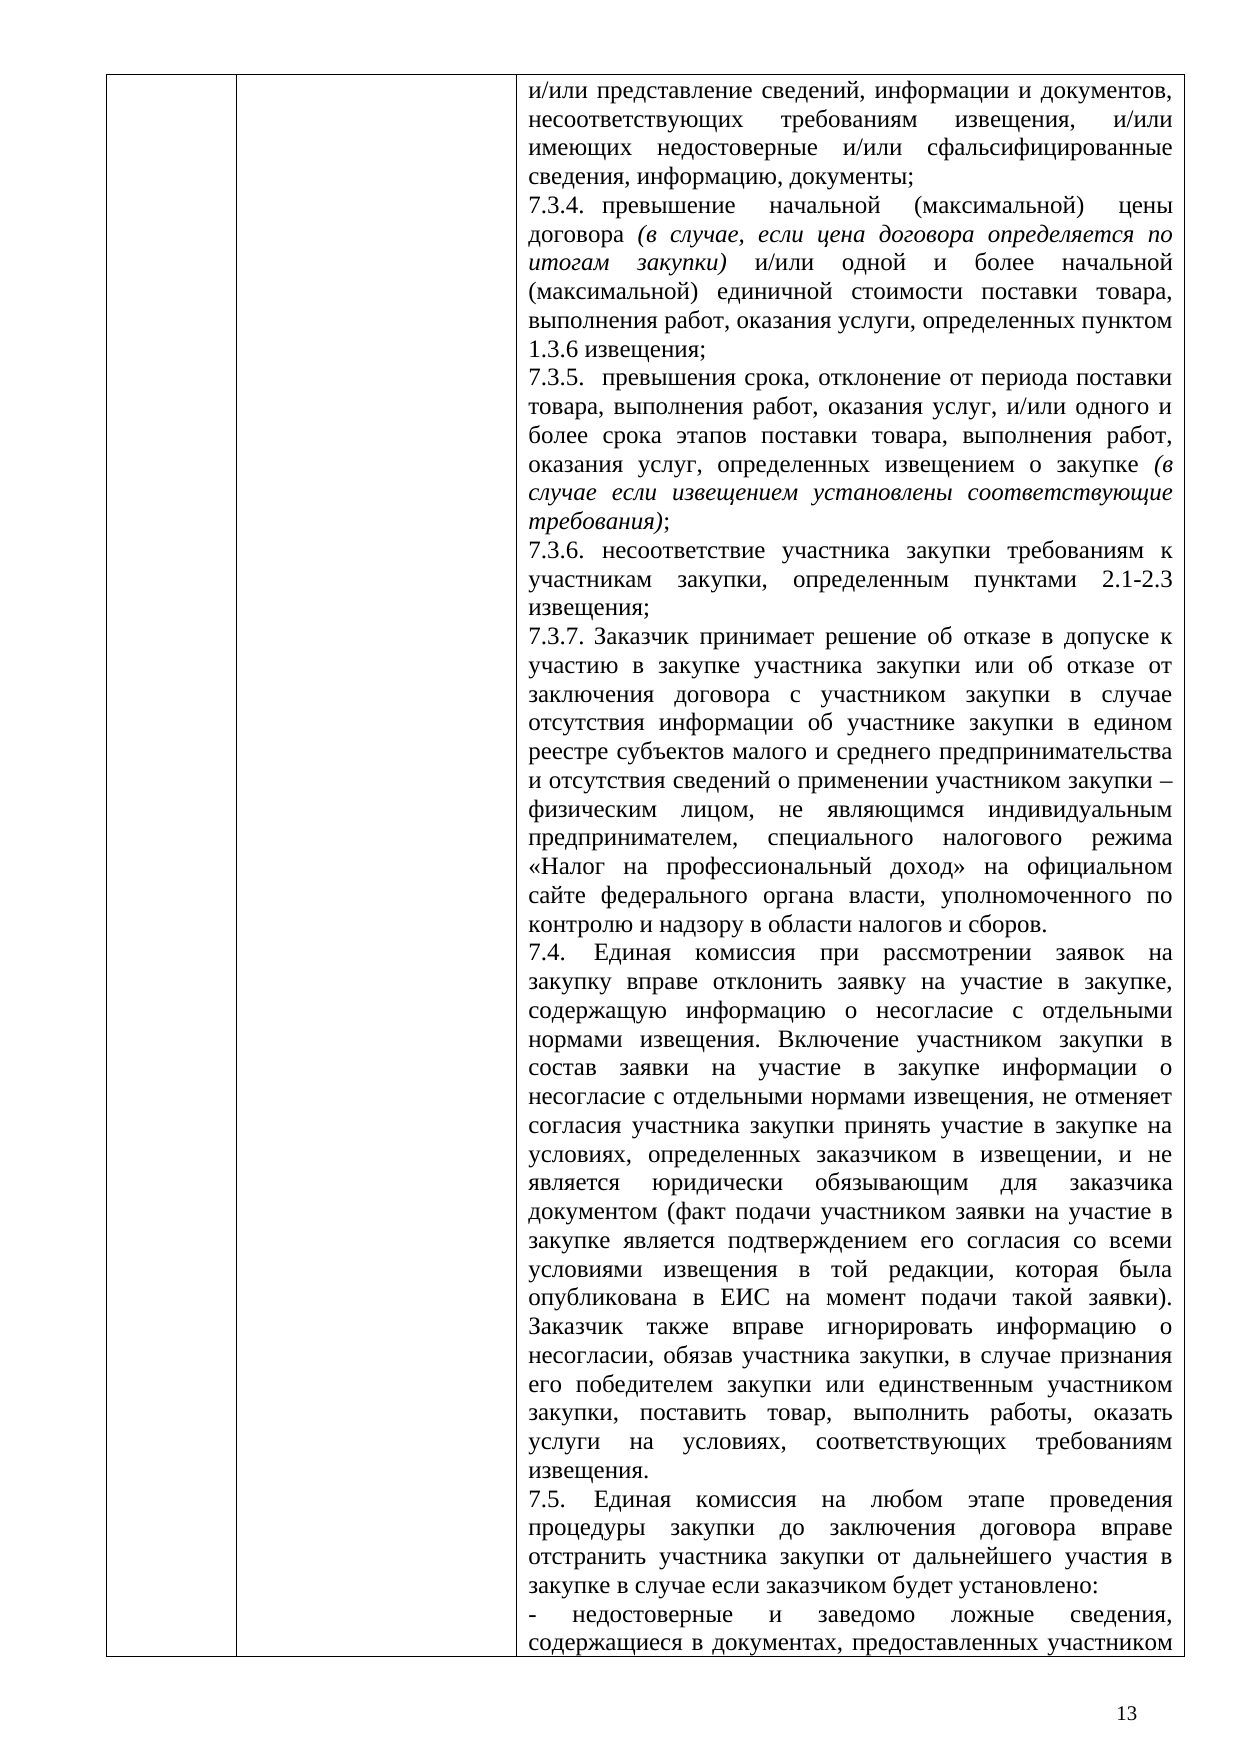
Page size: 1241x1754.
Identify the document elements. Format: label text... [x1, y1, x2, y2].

table_cell 7 [107, 75, 236, 1656]
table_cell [237, 75, 516, 1656]
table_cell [517, 75, 1184, 1656]
